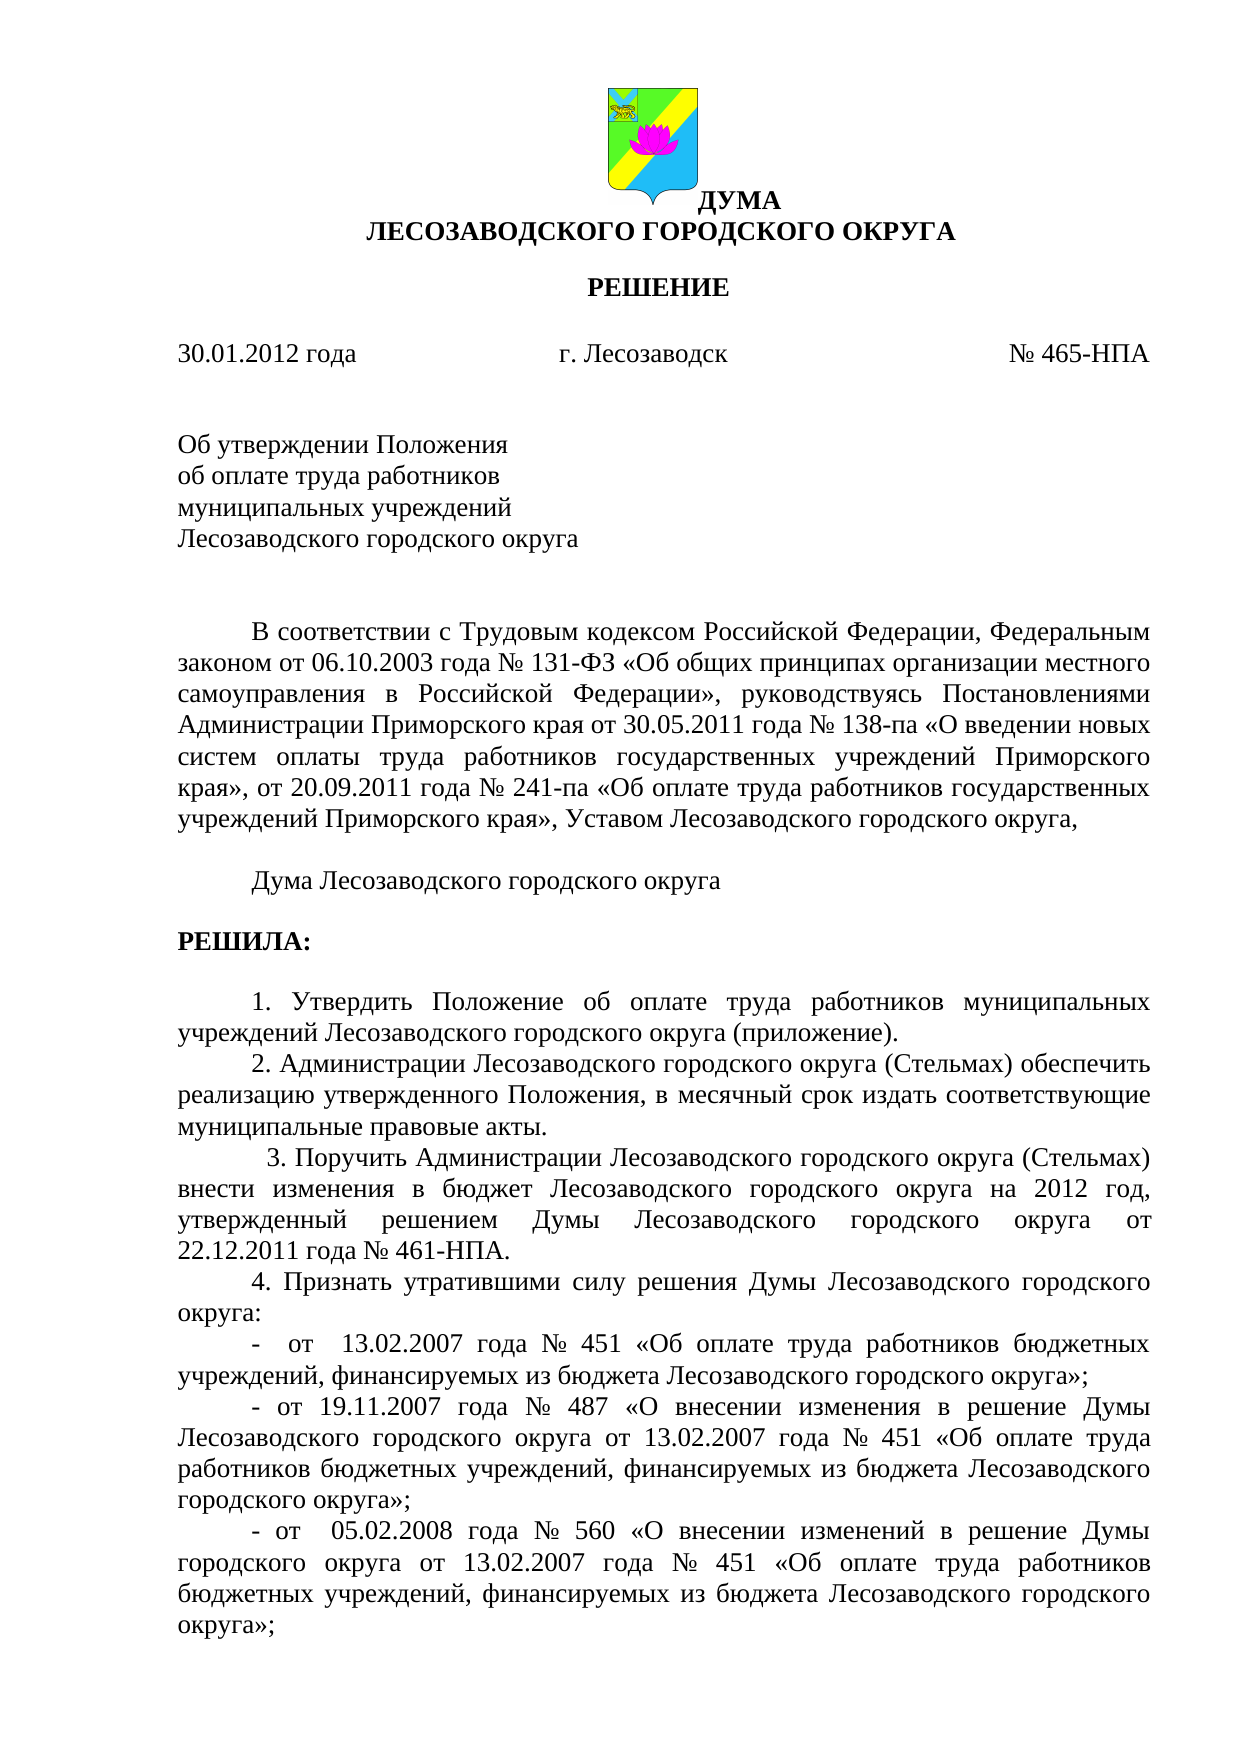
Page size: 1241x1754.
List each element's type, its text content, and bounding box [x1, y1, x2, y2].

text - от 19.11.2007 года № 487 «О внесении изменения в решение Думы Лесозаводского городского округа от 13.02.2007 года № 451 «Об оплате труда работников бюджетных учреждений, финансируемых из бюджета Лесозаводского городского округа»; [177, 1390, 1152, 1514]
subtitle РЕШЕНИЕ [398, 271, 1152, 302]
text РЕШИЛА: [177, 925, 1152, 956]
text 4. Признать утратившими силу решения Думы Лесозаводского городского округа: [177, 1265, 1152, 1328]
picture [608, 88, 698, 205]
text муниципальных учреждений [177, 491, 1152, 522]
text Об утверждении Положения [177, 428, 1152, 459]
text об оплате труда работников [177, 459, 1152, 491]
text 30.01.2012 года г. Лесозаводск № 465-НПА [177, 337, 1152, 368]
text ЛЕСОЗАВОДСКОГО ГОРОДСКОГО ОКРУГА [177, 215, 1152, 246]
text ДУМА [477, 184, 1152, 215]
text - от 05.02.2008 года № 560 «О внесении изменений в решение Думы городского округа от 13.02.2007 года № 451 «Об оплате труда работников бюджетных учреждений, финансируемых из бюджета Лесозаводского городского округа»; [177, 1514, 1152, 1639]
text Лесозаводского городского округа [177, 522, 1152, 553]
text 3. Поручить Администрации Лесозаводского городского округа (Стельмах) внести изменения в бюджет Лесозаводского городского округа на 2012 год, утвержденный решением Думы Лесозаводского городского округа от 22.12.2011 года № 461-НПА. [177, 1141, 1152, 1265]
text - от 13.02.2007 года № 451 «Об оплате труда работников бюджетных учреждений, финансируемых из бюджета Лесозаводского городского округа»; [177, 1328, 1152, 1390]
text 2. Администрации Лесозаводского городского округа (Стельмах) обеспечить реализацию утвержденного Положения, в месячный срок издать соответствующие муниципальные правовые акты. [177, 1047, 1152, 1141]
text В соответствии с Трудовым кодексом Российской Федерации, Федеральным законом от 06.10.2003 года № 131-ФЗ «Об общих принципах организации местного самоуправления в Российской Федерации», руководствуясь Постановлениями Администрации Приморского края от 30.05.2011 года № 138-па «О введении новых систем оплаты труда работников государственных учреждений Приморского края», от 20.09.2011 года № 241-па «Об оплате труда работников государственных учреждений Приморского края», Уставом Лесозаводского городского округа, [177, 615, 1152, 833]
text 1. Утвердить Положение об оплате труда работников муниципальных учреждений Лесозаводского городского округа (приложение). [177, 985, 1152, 1047]
text Дума Лесозаводского городского округа [177, 864, 1152, 896]
